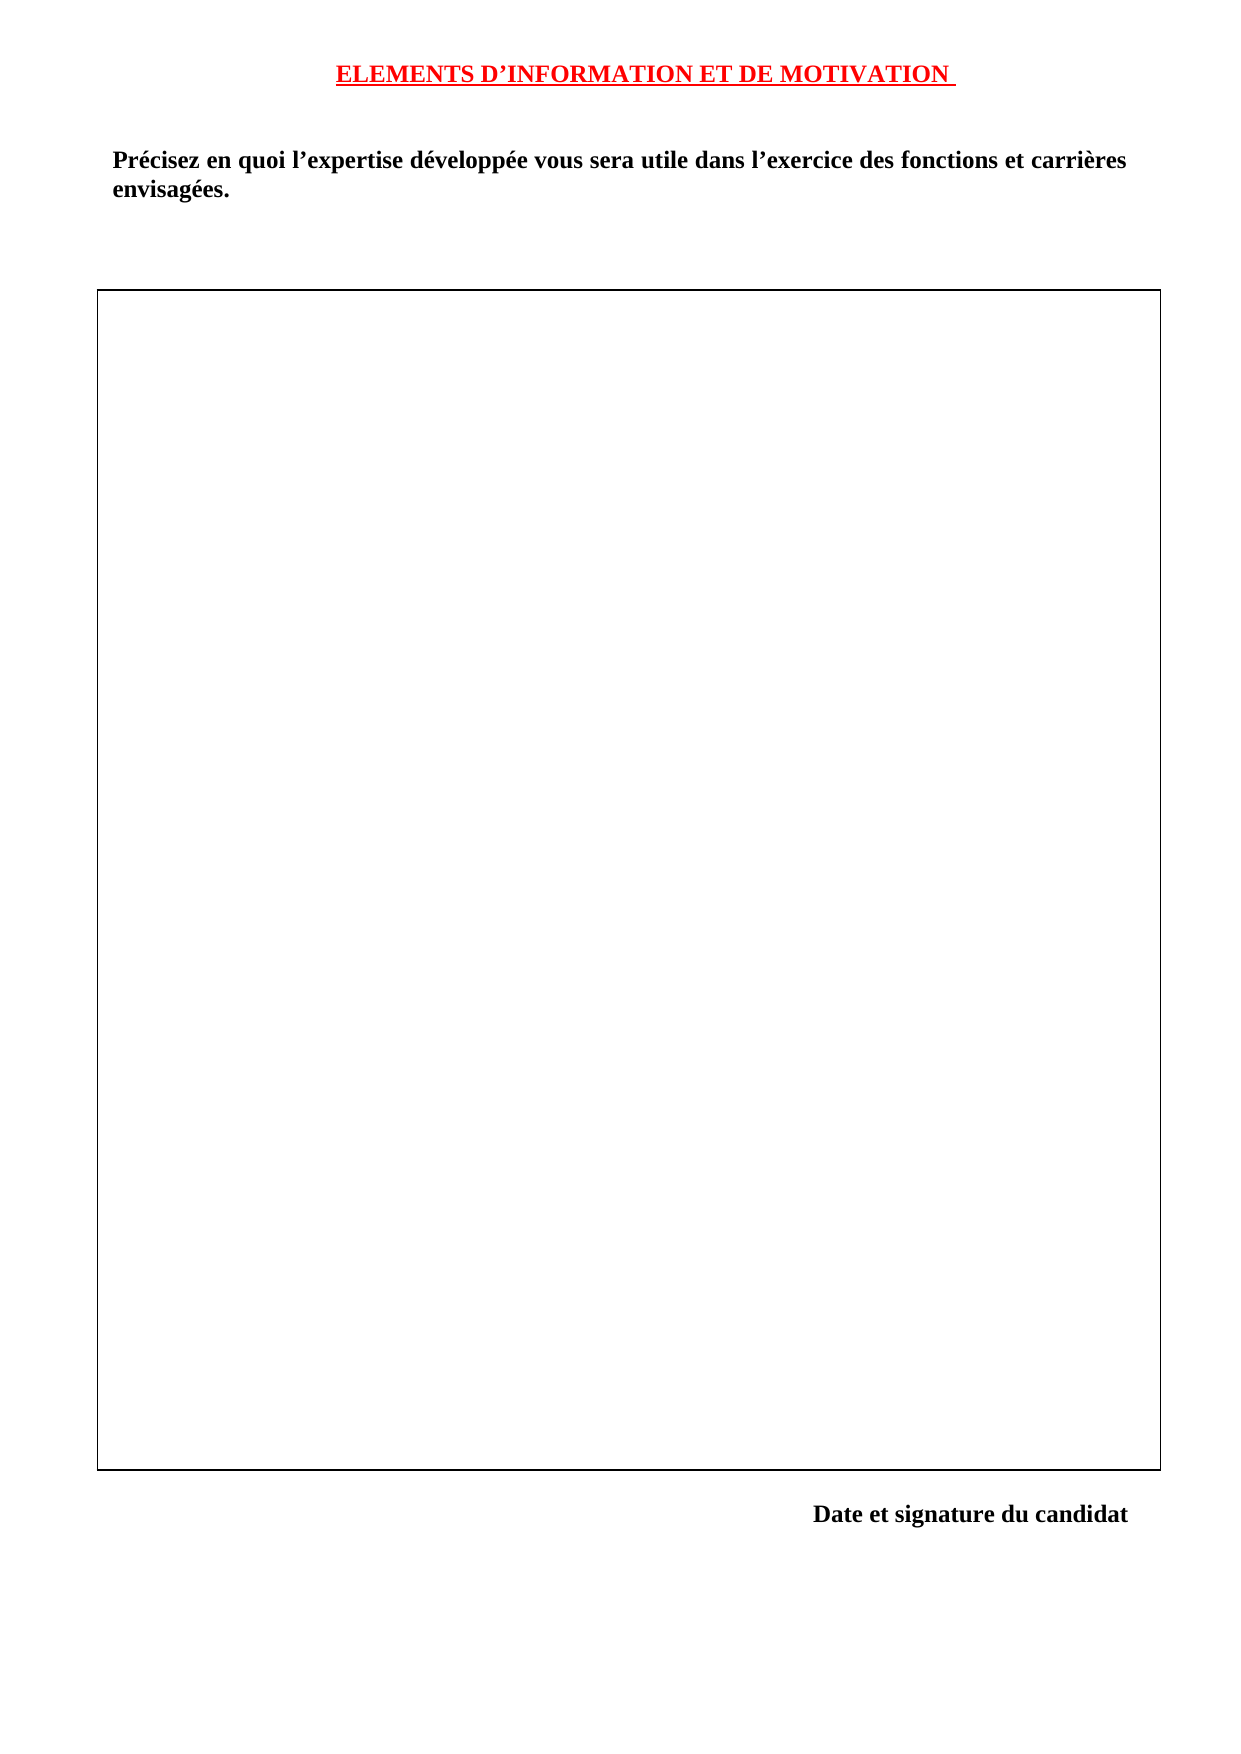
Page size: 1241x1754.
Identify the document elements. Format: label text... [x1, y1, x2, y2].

text Précisez en quoi l’expertise développée vous sera utile dans l’exercice des fonctions et carrières envisagées. [112, 145, 1128, 203]
text Date et signature du candidat [112, 1499, 1128, 1528]
text ELEMENTS D’INFORMATION ET DE MOTIVATION [112, 59, 1173, 88]
table_header [98, 291, 1160, 1469]
